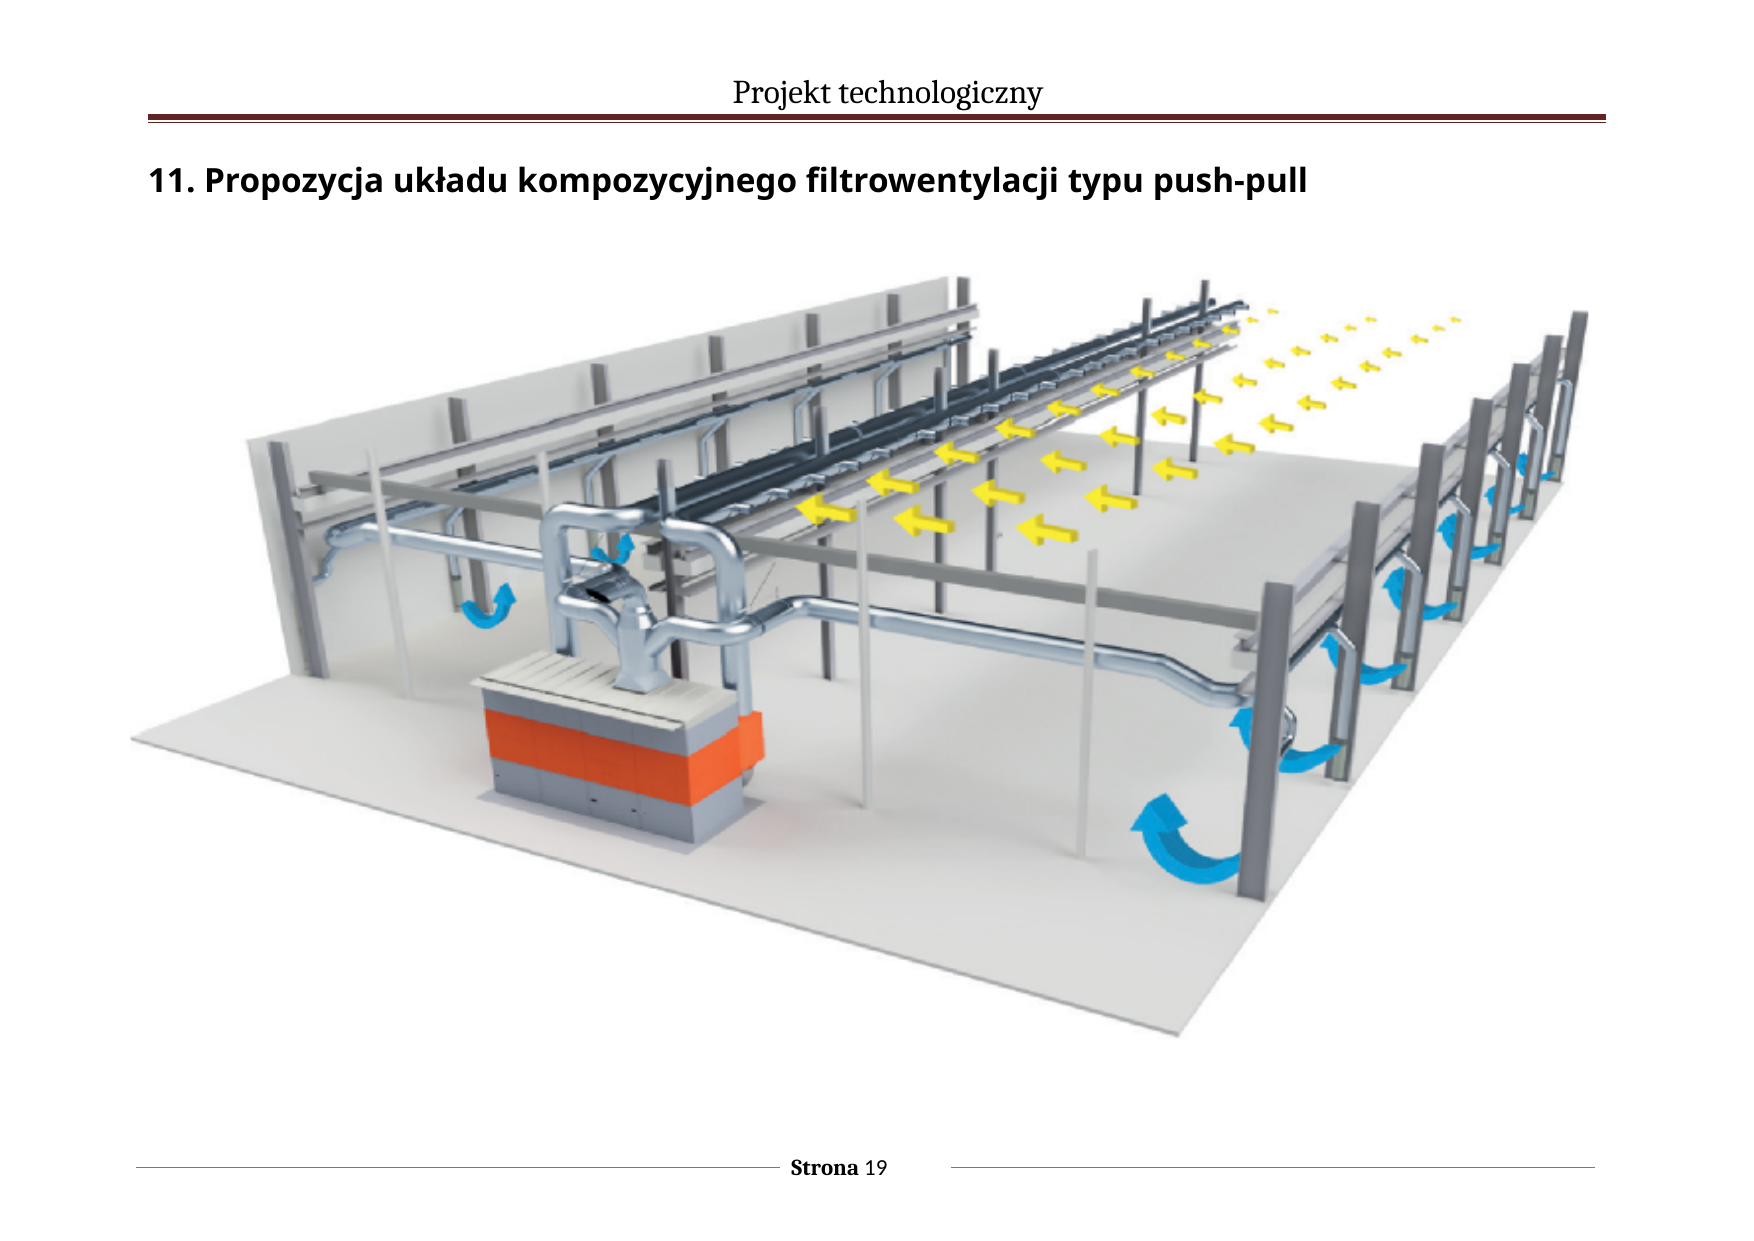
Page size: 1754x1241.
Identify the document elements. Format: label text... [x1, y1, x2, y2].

subtitle 11. Propozycja układu kompozycyjnego filtrowentylacji typu push-pull [148, 157, 1606, 202]
picture [129, 268, 1589, 1040]
